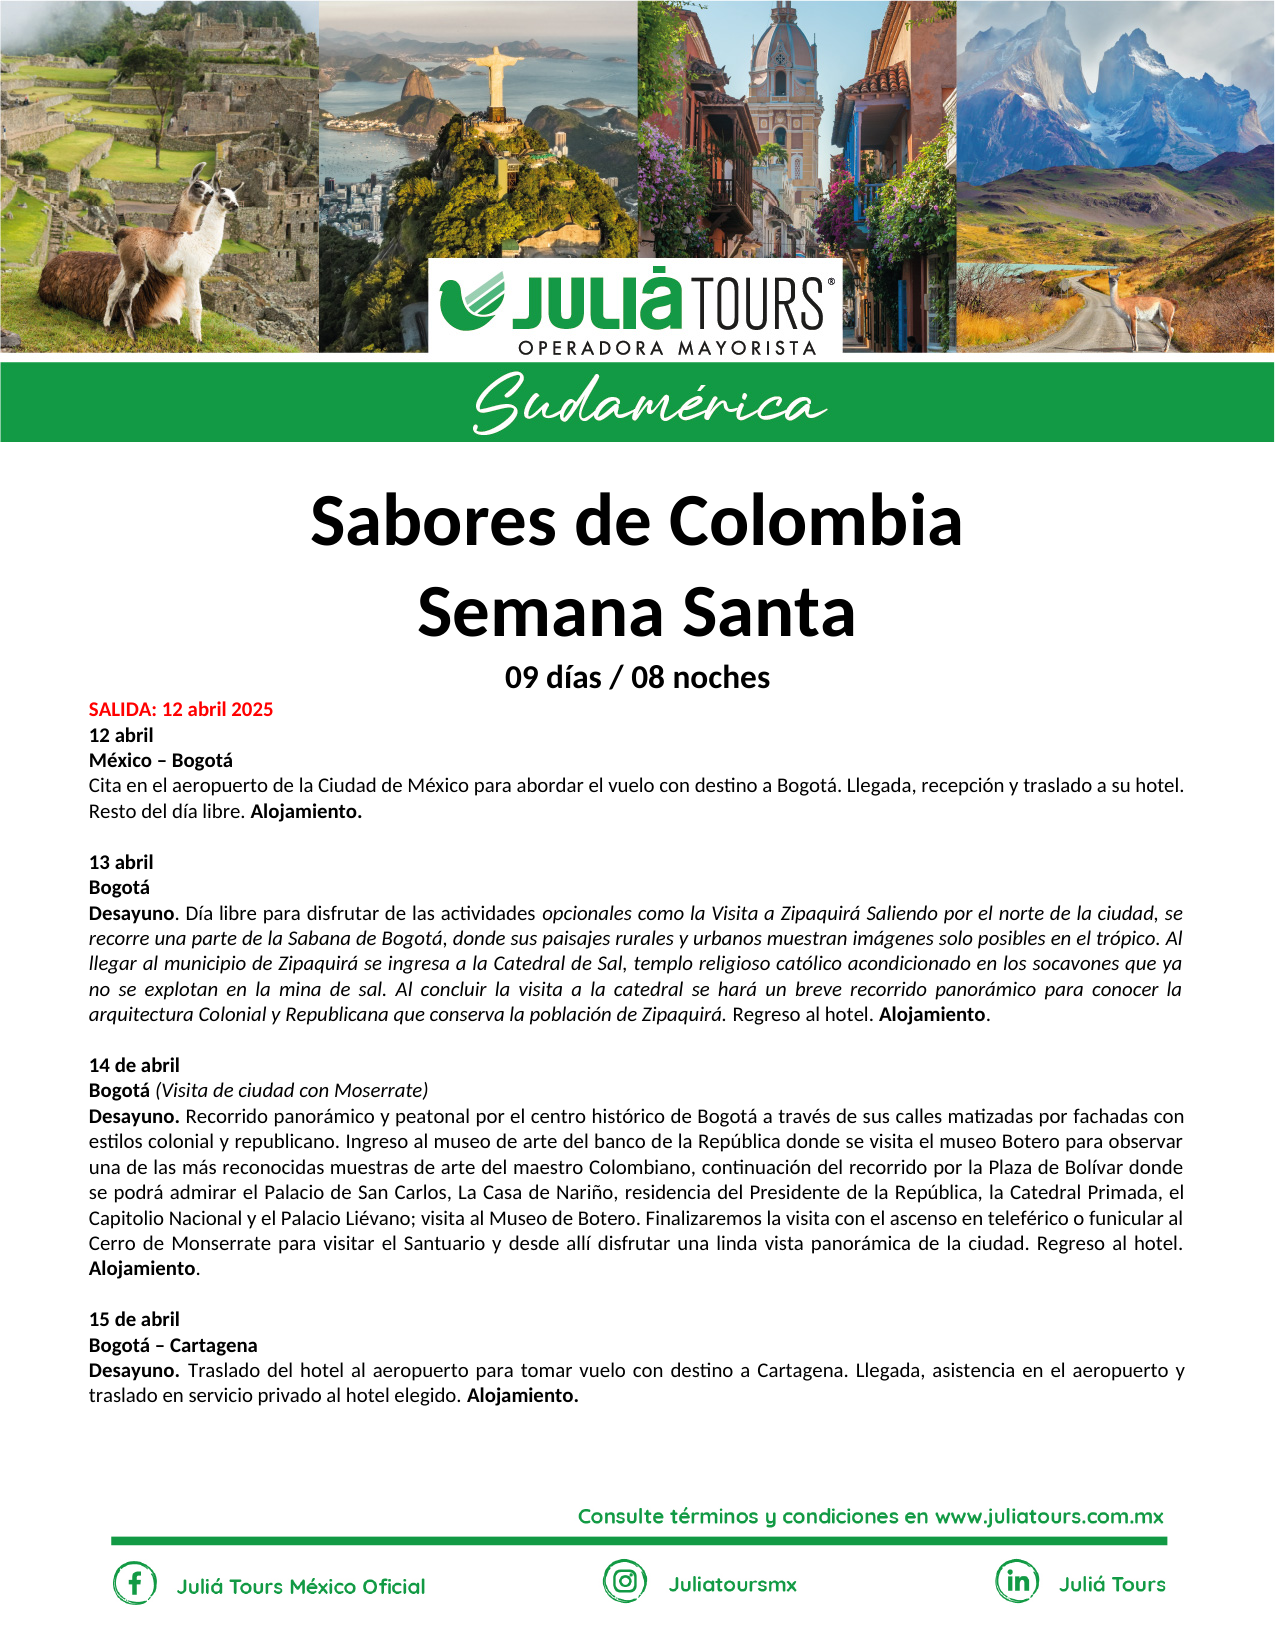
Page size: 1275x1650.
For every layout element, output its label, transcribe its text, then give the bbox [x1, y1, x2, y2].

text 09 días / 08 noches [89, 656, 1186, 696]
text Desayuno. Recorrido panorámico y peatonal por el centro histórico de Bogotá a través de sus calles matizadas por fachadas con estilos colonial y republicano. Ingreso al museo de arte del banco de la República donde se visita el museo Botero para observar una de las más reconocidas muestras de arte del maestro Colombiano, continuación del recorrido por la Plaza de Bolívar donde se podrá admirar el Palacio de San Carlos, La Casa de Nariño, residencia del Presidente de la República, la Catedral Primada, el Capitolio Nacional y el Palacio Liévano; visita al Museo de Botero. Finalizaremos la visita con el ascenso en teleférico o funicular al Cerro de Monserrate para visitar el Santuario y desde allí disfrutar una linda vista panorámica de la ciudad. Regreso al hotel. Alojamiento. [89, 1103, 1186, 1281]
text Desayuno. Día libre para disfrutar de las actividades opcionales como la Visita a Zipaquirá Saliendo por el norte de la ciudad, se recorre una parte de la Sabana de Bogotá, donde sus paisajes rurales y urbanos muestran imágenes solo posibles en el trópico. Al llegar al municipio de Zipaquirá se ingresa a la Catedral de Sal, templo religioso católico acondicionado en los socavones que ya no se explotan en la mina de sal. Al concluir la visita a la catedral se hará un breve recorrido panorámico para conocer la arquitectura Colonial y Republicana que conserva la población de Zipaquirá. Regreso al hotel. Alojamiento. [89, 900, 1186, 1027]
text Sabores de Colombia [89, 472, 1186, 564]
picture [0, 0, 1275, 442]
text 14 de abril [89, 1052, 1186, 1078]
text 15 de abril [89, 1306, 1186, 1332]
text Bogotá [89, 874, 1186, 900]
text 12 abril [89, 722, 1186, 747]
text Semana Santa [89, 564, 1186, 656]
text Cita en el aeropuerto de la Ciudad de México para abordar el vuelo con destino a Bogotá. Llegada, recepción y traslado a su hotel. Resto del día libre. Alojamiento. [89, 773, 1186, 823]
text Desayuno. Traslado del hotel al aeropuerto para tomar vuelo con destino a Cartagena. Llegada, asistencia en el aeropuerto y traslado en servicio privado al hotel elegido. Alojamiento. [89, 1357, 1186, 1408]
text Bogotá (Visita de ciudad con Moserrate) [89, 1078, 1186, 1103]
text Bogotá – Cartagena [89, 1332, 1186, 1357]
text 13 abril [89, 849, 1186, 874]
text SALIDA: 12 abril 2025 [89, 696, 1186, 722]
text México – Bogotá [89, 747, 1186, 773]
picture [5, 1488, 1275, 1630]
